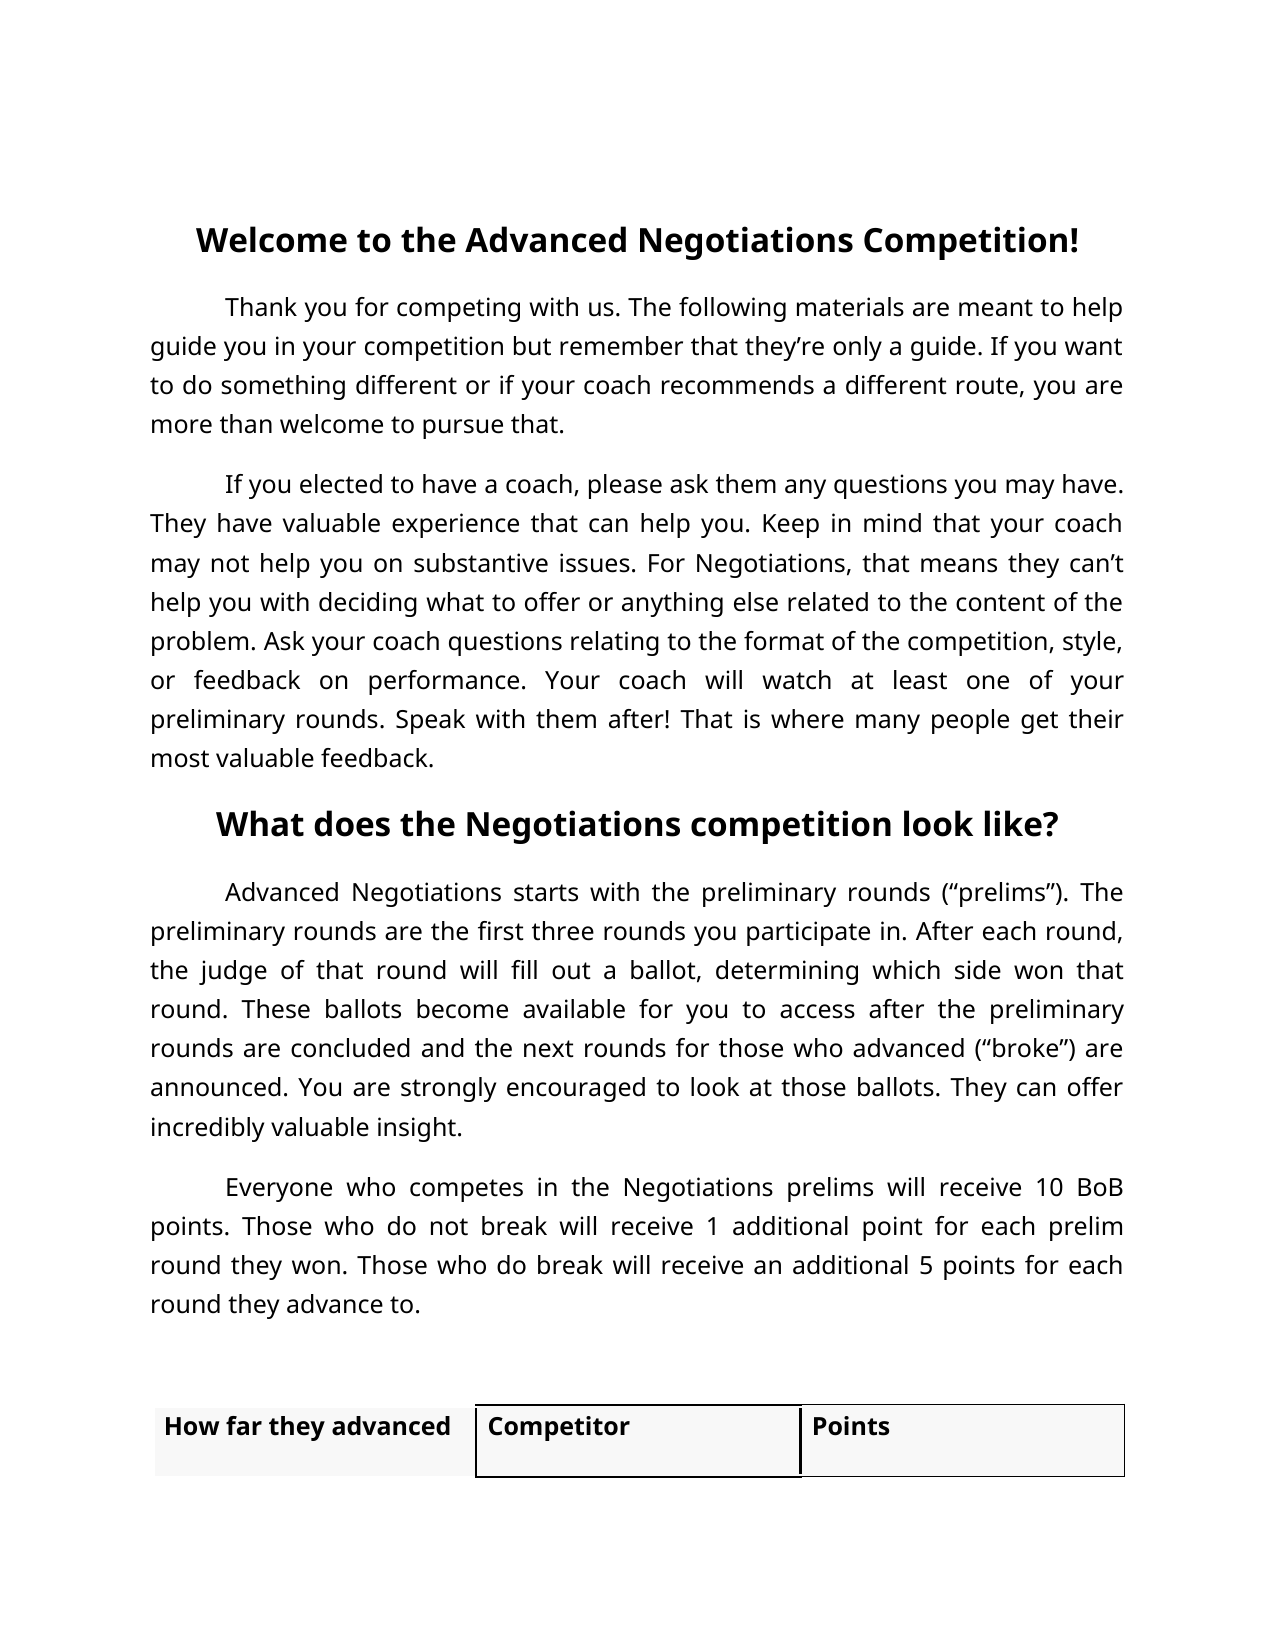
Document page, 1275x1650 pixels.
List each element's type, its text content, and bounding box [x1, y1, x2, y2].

text What does the Negotiations competition look like? [150, 801, 1125, 847]
text If you elected to have a coach, please ask them any questions you may have. They have valuable experience that can help you. Keep in mind that your coach may not help you on substantive issues. For Negotiations, that means they can’t help you with deciding what to offer or anything else related to the content of the problem. Ask your coach questions relating to the format of the competition, style, or feedback on performance. Your coach will watch at least one of your preliminary rounds. Speak with them after! That is where many people get their most valuable feedback. [150, 467, 1125, 775]
text Welcome to the Advanced Negotiations Competition! [150, 216, 1125, 262]
table_header How far they advanced [155, 1408, 475, 1476]
table_header Competitor [477, 1406, 800, 1476]
text Thank you for competing with us. The following materials are meant to help guide you in your competition but remember that they’re only a guide. If you want to do something different or if your coach recommends a different route, you are more than welcome to pursue that. [150, 289, 1125, 441]
table_header Points [800, 1405, 1124, 1476]
text Everyone who competes in the Negotiations prelims will receive 10 BoB points. Those who do not break will receive 1 additional point for each prelim round they won. Those who do break will receive an additional 5 points for each round they advance to. [150, 1169, 1125, 1321]
text Advanced Negotiations starts with the preliminary rounds (“prelims”). The preliminary rounds are the first three rounds you participate in. After each round, the judge of that round will fill out a ballot, determining which side won that round. These ballots become available for you to access after the preliminary rounds are concluded and the next rounds for those who advanced (“broke”) are announced. You are strongly encouraged to look at those ballots. They can offer incredibly valuable insight. [150, 874, 1125, 1143]
